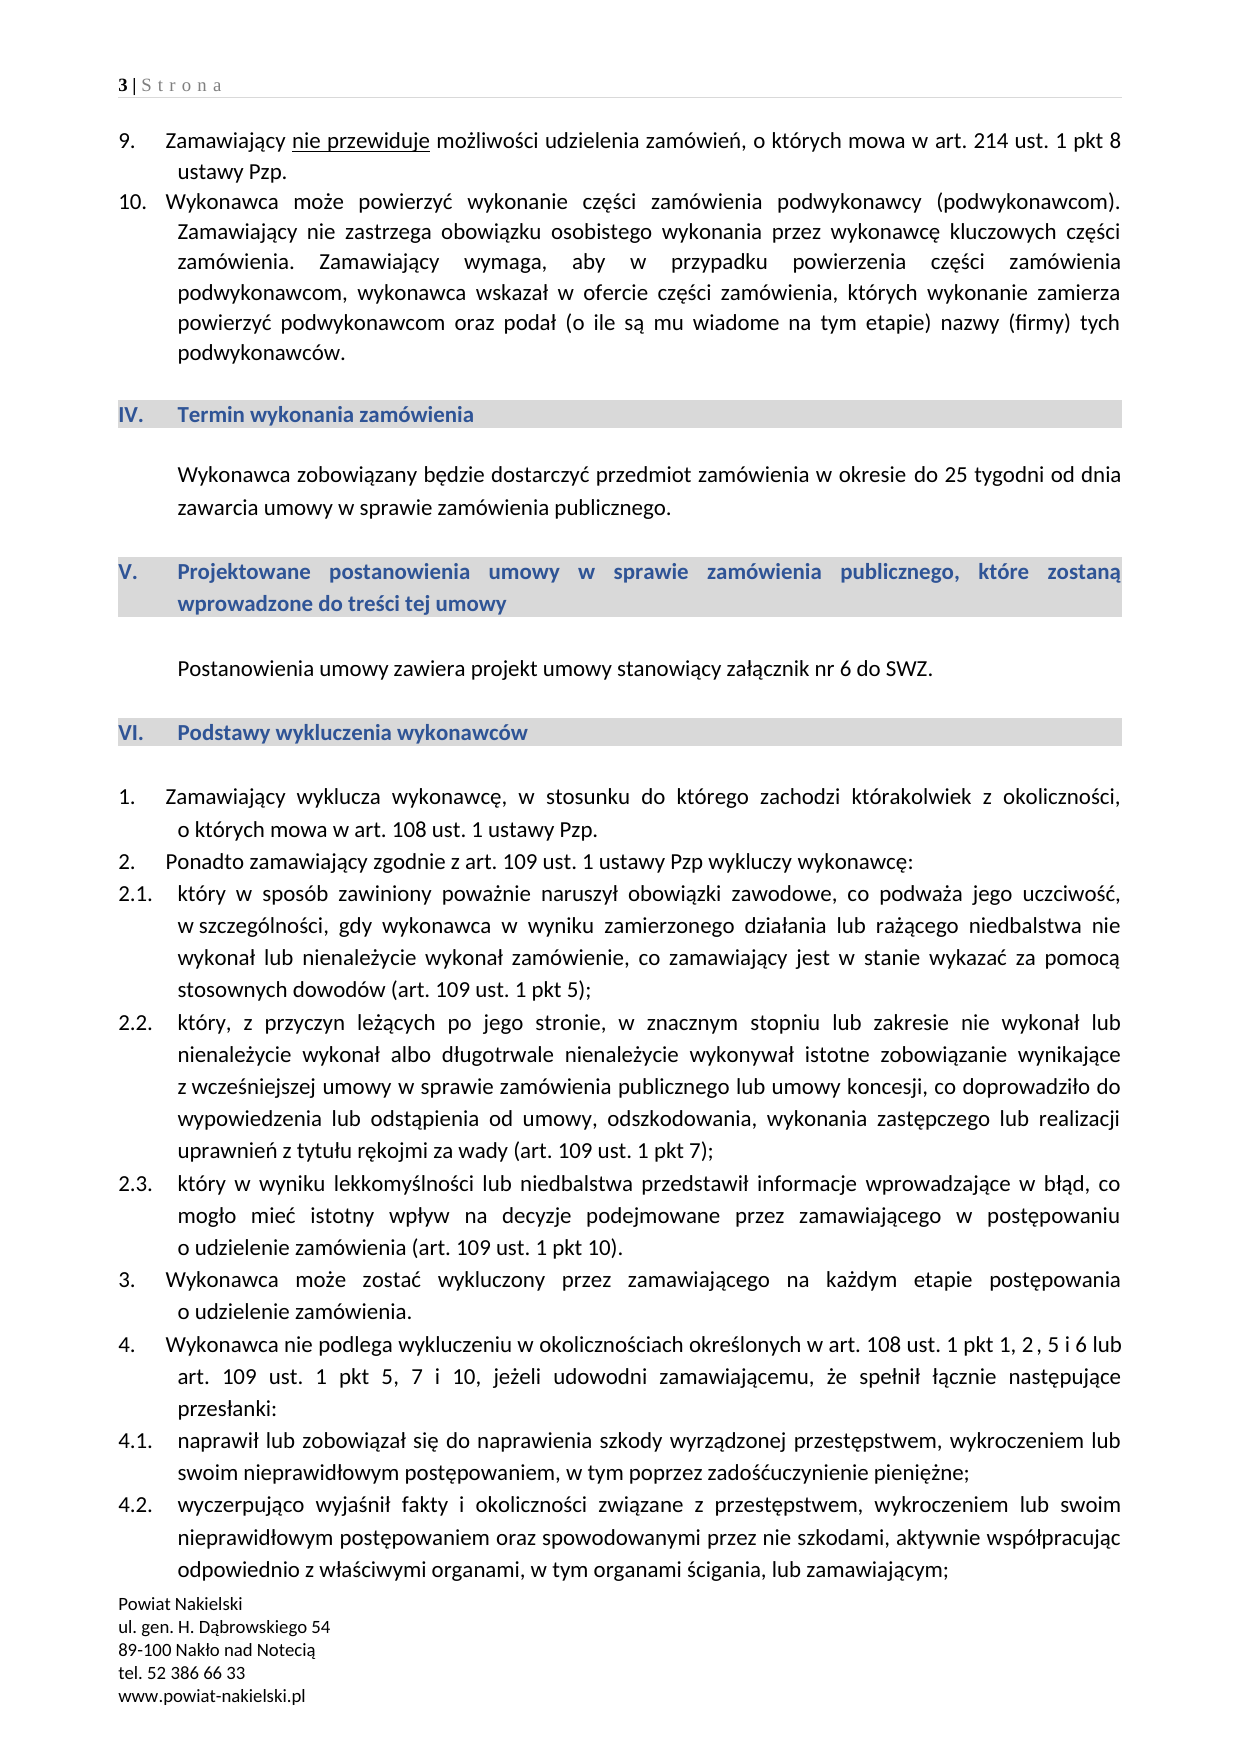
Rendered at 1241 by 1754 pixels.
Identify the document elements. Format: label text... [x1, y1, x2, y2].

list Wykonawca może powierzyć wykonanie części zamówienia podwykonawcy (podwykonawcom). Zamawiający nie zastrzega obowiązku osobistego wykonania przez wykonawcę kluczowych części zamówienia. Zamawiający wymaga, aby w przypadku powierzenia części zamówienia podwykonawcom, wykonawca wskazał w ofercie części zamówienia, których wykonanie zamierza powierzyć podwykonawcom oraz podał (o ile są mu wiadome na tym etapie) nazwy (firmy) tych podwykonawców. [118, 187, 1122, 366]
list Podstawy wykluczenia wykonawców [118, 718, 1122, 746]
list Termin wykonania zamówienia [118, 400, 1122, 428]
list Zamawiający nie przewiduje możliwości udzielenia zamówień, o których mowa w art. 214 ust. 1 pkt 8 ustawy Pzp. [118, 127, 1122, 185]
list Ponadto zamawiający zgodnie z art. 109 ust. 1 ustawy Pzp wykluczy wykonawcę: [118, 847, 1122, 875]
list Wykonawca nie podlega wykluczeniu w okolicznościach określonych w art. 108 ust. 1 pkt 1, 2, 5 i 6 lub art. 109 ust. 1 pkt 5, 7 i 10, jeżeli udowodni zamawiającemu, że spełnił łącznie następujące przesłanki: [118, 1330, 1122, 1422]
list wyczerpująco wyjaśnił fakty i okoliczności związane z przestępstwem, wykroczeniem lub swoim nieprawidłowym postępowaniem oraz spowodowanymi przez nie szkodami, aktywnie współpracując odpowiednio z właściwymi organami, w tym organami ścigania, lub zamawiającym; [118, 1491, 1122, 1583]
list Zamawiający wyklucza wykonawcę, w stosunku do którego zachodzi którakolwiek z okoliczności, o których mowa w art. 108 ust. 1 ustawy Pzp. [118, 782, 1122, 843]
list Wykonawca zobowiązany będzie dostarczyć przedmiot zamówienia w okresie do 25 tygodni od dnia zawarcia umowy w sprawie zamówienia publicznego. [177, 461, 1122, 521]
text Postanowienia umowy zawiera projekt umowy stanowiący załącznik nr 6 do SWZ. [177, 654, 1122, 682]
list Wykonawca może zostać wykluczony przez zamawiającego na każdym etapie postępowania o udzielenie zamówienia. [118, 1265, 1122, 1326]
list Projektowane postanowienia umowy w sprawie zamówienia publicznego, które zostaną wprowadzone do treści tej umowy [118, 557, 1122, 617]
list naprawił lub zobowiązał się do naprawienia szkody wyrządzonej przestępstwem, wykroczeniem lub swoim nieprawidłowym postępowaniem, w tym poprzez zadośćuczynienie pieniężne; [118, 1426, 1122, 1486]
list który w sposób zawiniony poważnie naruszył obowiązki zawodowe, co podważa jego uczciwość, w szczególności, gdy wykonawca w wyniku zamierzonego działania lub rażącego niedbalstwa nie wykonał lub nienależycie wykonał zamówienie, co zamawiający jest w stanie wykazać za pomocą stosownych dowodów (art. 109 ust. 1 pkt 5); [118, 879, 1122, 1004]
list który, z przyczyn leżących po jego stronie, w znacznym stopniu lub zakresie nie wykonał lub nienależycie wykonał albo długotrwale nienależycie wykonywał istotne zobowiązanie wynikające z wcześniejszej umowy w sprawie zamówienia publicznego lub umowy koncesji, co doprowadziło do wypowiedzenia lub odstąpienia od umowy, odszkodowania, wykonania zastępczego lub realizacji uprawnień z tytułu rękojmi za wady (art. 109 ust. 1 pkt 7); [118, 1008, 1122, 1164]
list który w wyniku lekkomyślności lub niedbalstwa przedstawił informacje wprowadzające w błąd, co mogło mieć istotny wpływ na decyzje podejmowane przez zamawiającego w postępowaniu o udzielenie zamówienia (art. 109 ust. 1 pkt 10). [118, 1169, 1122, 1261]
